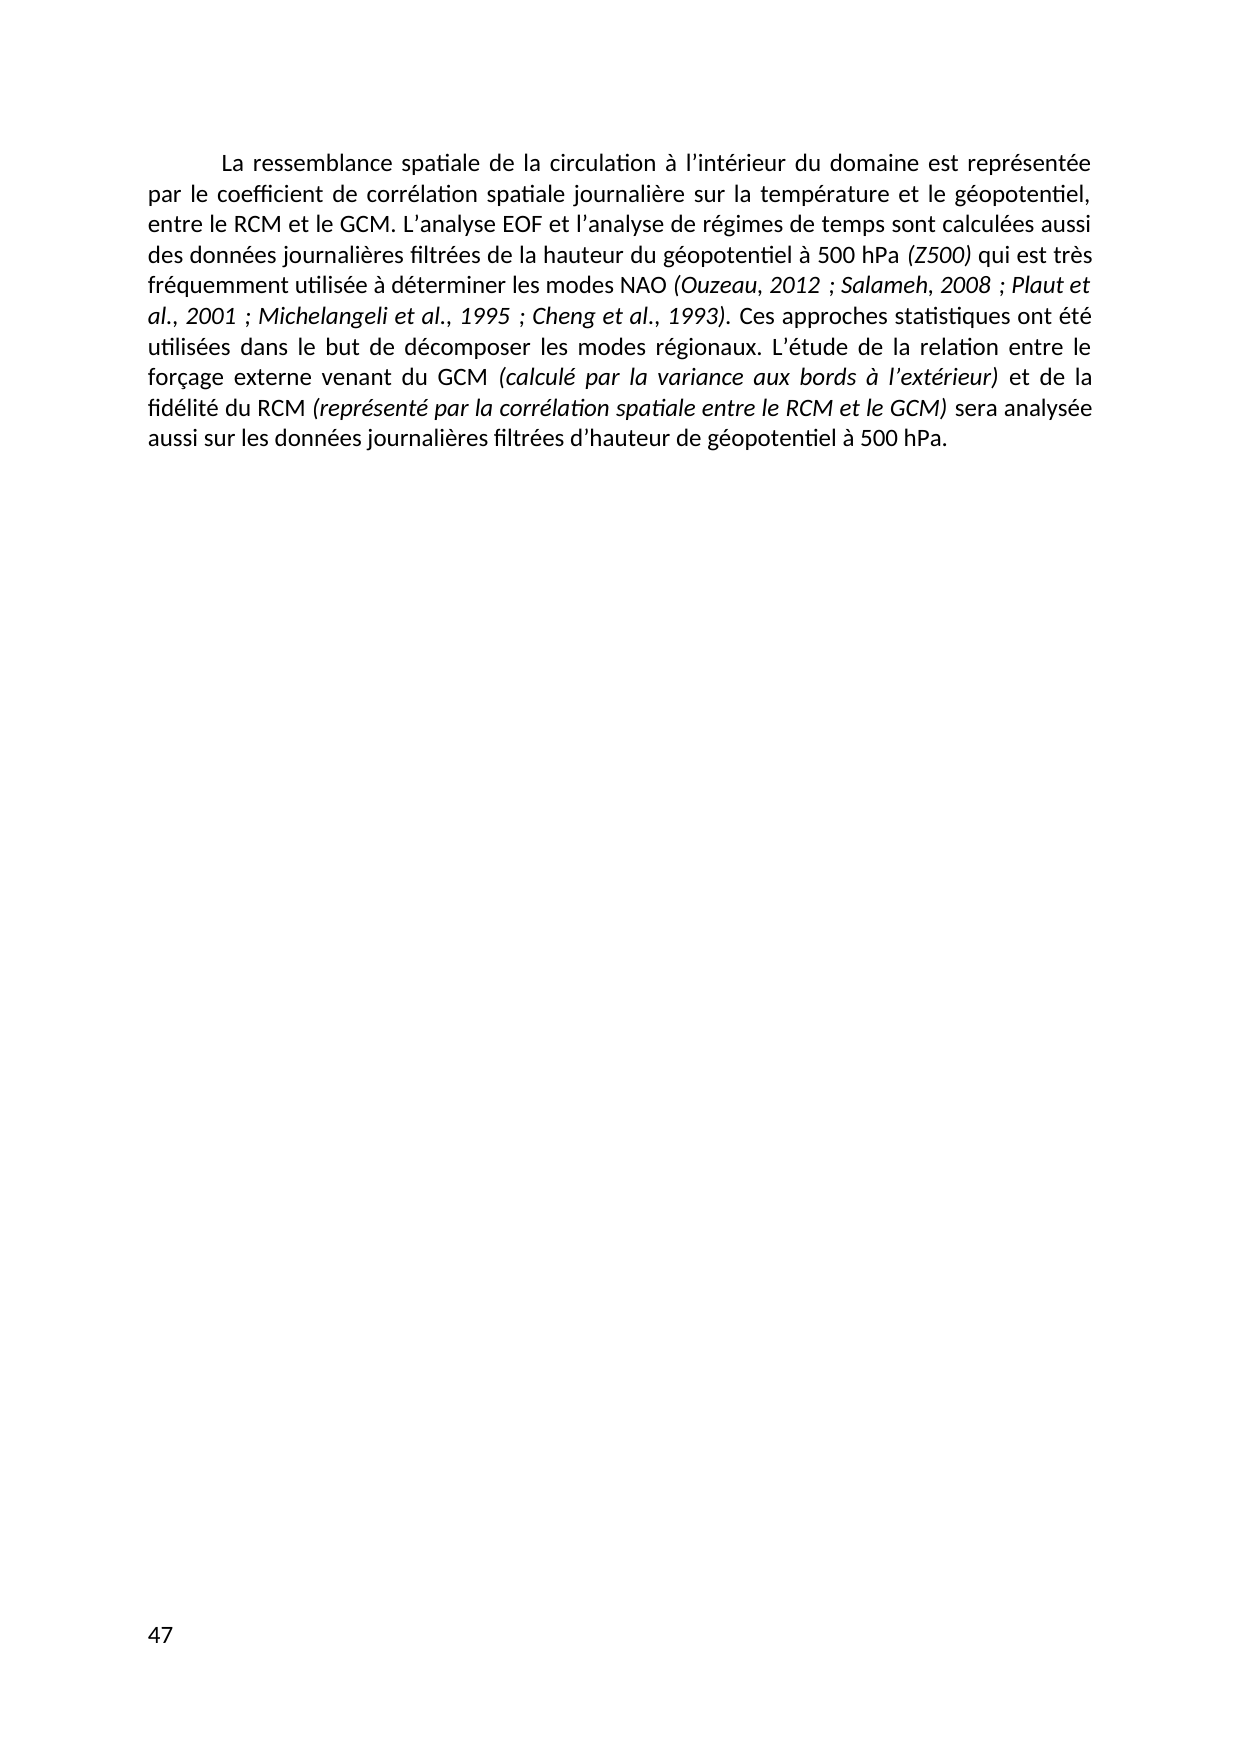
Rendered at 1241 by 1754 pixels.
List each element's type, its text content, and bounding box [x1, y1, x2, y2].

text La ressemblance spatiale de la circulation à l’intérieur du domaine est représentée par le coefficient de corrélation spatiale journalière sur la température et le géopotentiel, entre le RCM et le GCM. L’analyse EOF et l’analyse de régimes de temps sont calculées aussi des données journalières filtrées de la hauteur du géopotentiel à 500 hPa (Z500) qui est très fréquemment utilisée à déterminer les modes NAO (Ouzeau, 2012 ; Salameh, 2008 ; Plaut et al., 2001 ; Michelangeli et al., 1995 ; Cheng et al., 1993). Ces approches statistiques ont été utilisées dans le but de décomposer les modes régionaux. L’étude de la relation entre le forçage externe venant du GCM (calculé par la variance aux bords à l’extérieur) et de la fidélité du RCM (représenté par la corrélation spatiale entre le RCM et le GCM) sera analysée aussi sur les données journalières filtrées d’hauteur de géopotentiel à 500 hPa. [148, 148, 1093, 453]
